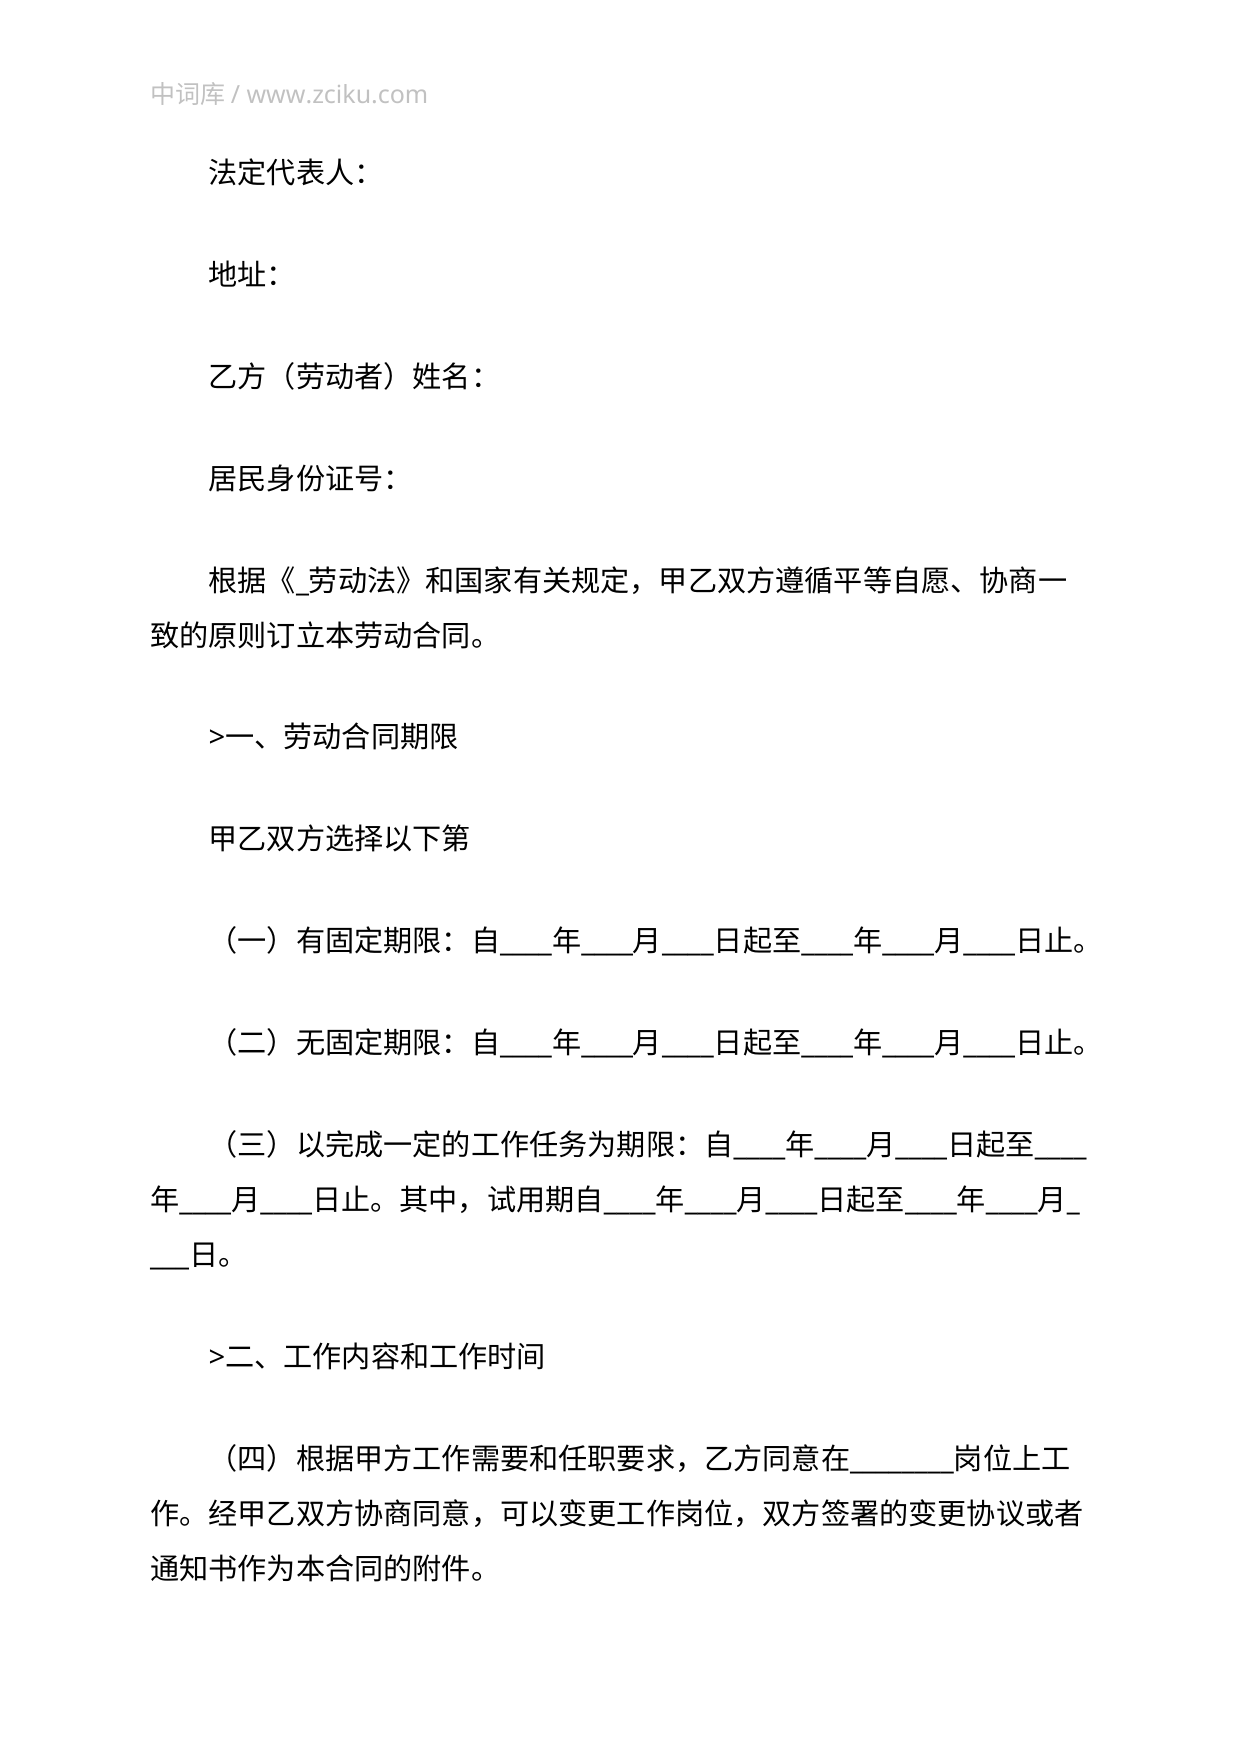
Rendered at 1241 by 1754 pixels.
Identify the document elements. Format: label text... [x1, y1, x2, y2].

text 甲乙双方选择以下第 [150, 816, 1090, 858]
text 根据《_劳动法》和国家有关规定，甲乙双方遵循平等自愿、协商一致的原则订立本劳动合同。 [150, 557, 1090, 654]
text 地址： [150, 252, 1090, 294]
text 乙方（劳动者）姓名： [150, 353, 1090, 396]
text （三）以完成一定的工作任务为期限：自____年____月____日起至____年____月____日止。其中，试用期自____年____月____日起至____年____月____日。 [150, 1122, 1090, 1274]
text 法定代表人： [150, 150, 1090, 192]
text （一）有固定期限：自____年____月____日起至____年____月____日止。 [150, 918, 1090, 960]
text （四）根据甲方工作需要和任职要求，乙方同意在________岗位上工作。经甲乙双方协商同意，可以变更工作岗位，双方签署的变更协议或者通知书作为本合同的附件。 [150, 1436, 1090, 1588]
text >一、劳动合同期限 [150, 714, 1090, 756]
text >二、工作内容和工作时间 [150, 1333, 1090, 1376]
text （二）无固定期限：自____年____月____日起至____年____月____日止。 [150, 1019, 1090, 1062]
text 居民身份证号： [150, 455, 1090, 498]
